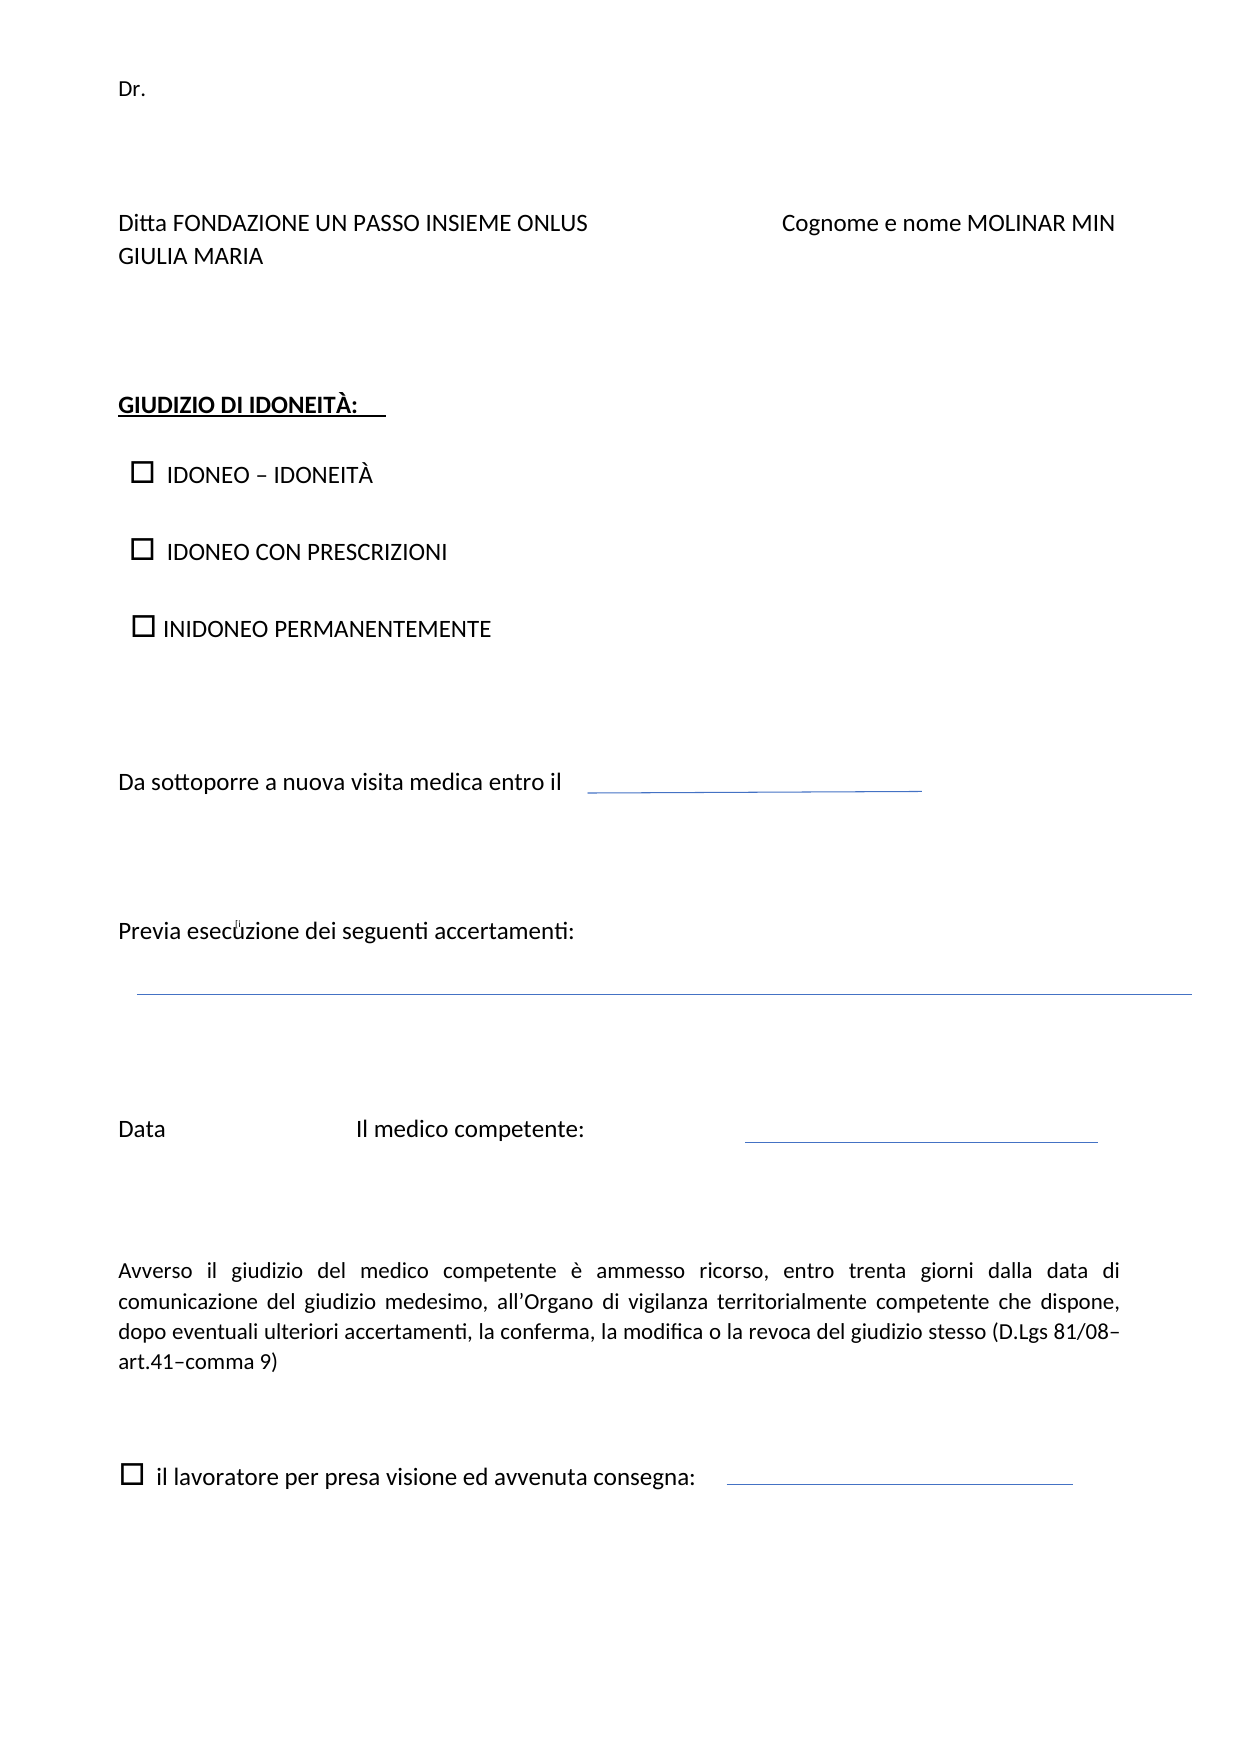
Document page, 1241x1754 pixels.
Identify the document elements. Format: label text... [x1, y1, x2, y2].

text Data Il medico competente: [118, 1113, 1122, 1144]
text □ IDONEO CON PRESCRIZIONI [118, 516, 1122, 572]
text Avverso il giudizio del medico competente è ammesso ricorso, entro trenta giorni dalla data di comunicazione del giudizio medesimo, all’Organo di vigilanza territorialmente competente che dispone, dopo eventuali ulteriori accertamenti, la conferma, la modifica o la revoca del giudizio stesso (D.Lgs 81/08–art.41–comma 9) [118, 1257, 1122, 1375]
text □ IDONEO – IDONEITÀ [118, 439, 1122, 494]
text Ditta FONDAZIONE UN PASSO INSIEME ONLUS Cognome e nome MOLINAR MIN GIULIA MARIA [118, 207, 1122, 271]
text □ il lavoratore per presa visione ed avvenuta consegna: [118, 1441, 1122, 1497]
text GIUDIZIO DI IDONEITÀ: [118, 389, 1122, 419]
text Previa esecuzione dei seguenti accertamenti: [118, 915, 1122, 946]
text □ INIDONEO PERMANENTEMENTE [118, 593, 1122, 648]
text Da sottoporre a nuova visita medica entro il [118, 766, 1122, 797]
